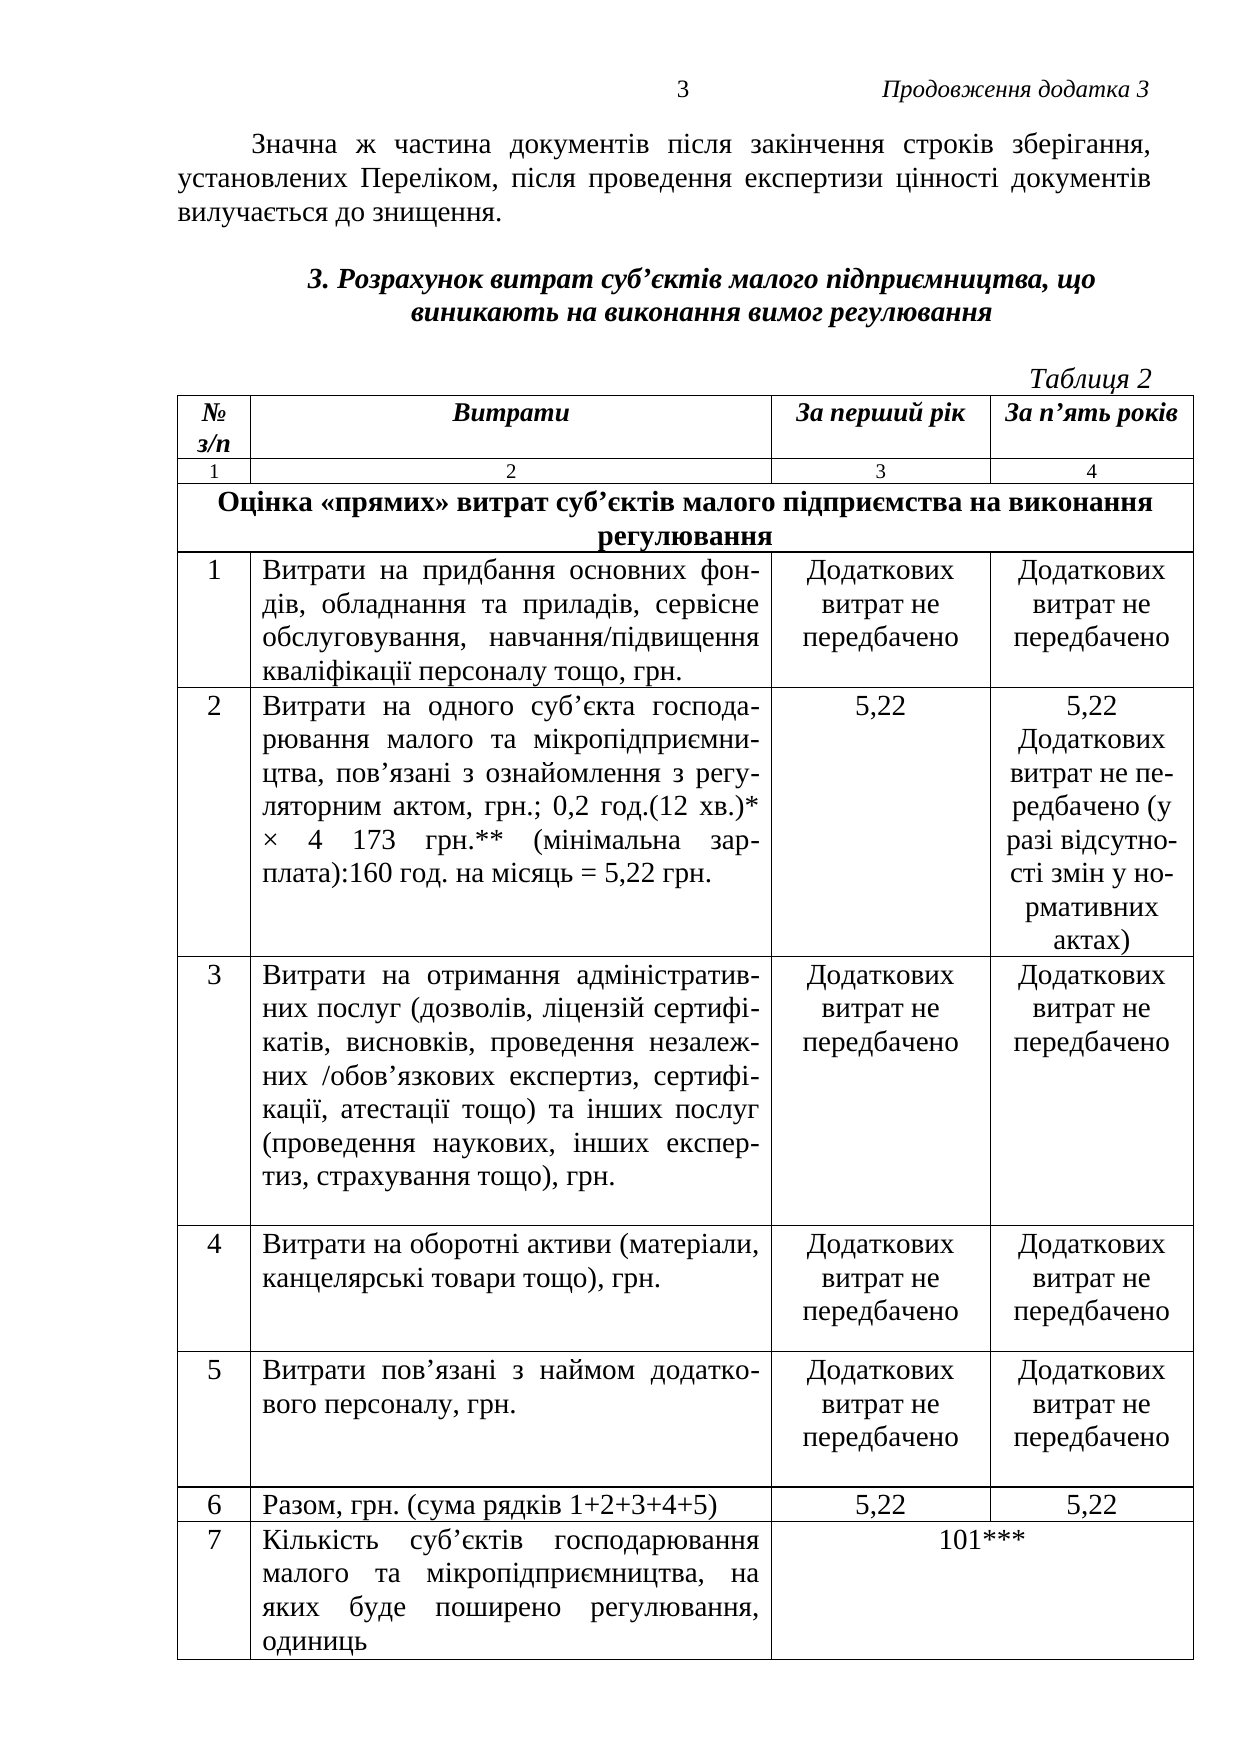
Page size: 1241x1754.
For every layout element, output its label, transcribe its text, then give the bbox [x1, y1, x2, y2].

table_cell Оцінка «прямих» витрат суб’єктів малого підприємства на виконання регулювання [178, 484, 1193, 551]
table_cell Витрати на отримання адміністративних послуг (дозволів, ліцензій сертифікатів, висновків, проведення незалежних /обов’язкових експертиз, сертифікації, атестації тощо) та інших послуг (проведення наукових, інших експертиз, страхування тощо), грн. [251, 957, 771, 1225]
table_cell 5,22 Додаткових витрат не передбачено (у разі відсутності змін у нормативних актах) [991, 688, 1193, 956]
table_cell 4 [991, 459, 1193, 483]
table_cell Разом, грн. (сума рядків 1+2+3+4+5) [251, 1488, 771, 1521]
table_header № з/п [178, 396, 250, 458]
table_cell Додаткових витрат не передбачено [991, 553, 1193, 687]
table_cell 6 [178, 1488, 250, 1521]
table_cell 2 [251, 459, 771, 483]
table_cell 5 [178, 1352, 250, 1486]
table_header За п’ять років [991, 396, 1193, 458]
table_cell 3 [772, 459, 990, 483]
table_cell 3 [178, 957, 250, 1225]
table_header За перший рік [772, 396, 990, 458]
table_header Витрати [251, 396, 771, 458]
table_cell 101*** [772, 1522, 1193, 1659]
table_cell 1 [178, 553, 250, 687]
table_cell 2 [178, 688, 250, 956]
table_cell Додаткових витрат не передбачено [772, 1226, 990, 1351]
table_cell 4 [178, 1226, 250, 1351]
table_cell Витрати на оборотні активи (матеріали, канцелярські товари тощо), грн. [251, 1226, 771, 1351]
table_cell 5,22 [772, 1488, 990, 1521]
text Значна ж частина документів після закінчення строків зберігання, установлених Переліком, після проведення експертизи цінності документів вилучається до знищення. [177, 127, 1152, 227]
table_cell 5,22 [991, 1488, 1193, 1521]
table_cell Кількість суб’єктів господарювання малого та мікропідприємництва, на яких буде поширено регулювання, одиниць [251, 1522, 771, 1659]
text 3. Розрахунок витрат суб’єктів малого підприємництва, що виникають на виконання вимог регулювання [252, 261, 1152, 328]
table_cell 7 [178, 1522, 250, 1659]
table_cell Додаткових витрат не передбачено [991, 1226, 1193, 1351]
table_cell 1 [178, 459, 250, 483]
table_cell Витрати на придбання основних фондів, обладнання та приладів, сервісне обслуговування, навчання/підвищення кваліфікації персоналу тощо, грн. [251, 553, 771, 687]
table_cell Додаткових витрат не передбачено [991, 1352, 1193, 1486]
table_cell Витрати пов’язані з наймом додаткового персоналу, грн. [251, 1352, 771, 1486]
text Таблиця 2 [252, 361, 1152, 395]
table_cell 5,22 [772, 688, 990, 956]
table_cell Додаткових витрат не передбачено [772, 553, 990, 687]
table_cell Витрати на одного суб’єкта господарювання малого та мікропідприємництва, пов’язані з ознайомлення з регуляторним актом, грн.; 0,2 год.(12 хв.)* × 4 173 грн.** (мінімальна зарплата):160 год. на місяць = 5,22 грн. [251, 688, 771, 956]
table_cell Додаткових витрат не передбачено [772, 1352, 990, 1486]
table_cell Додаткових витрат не передбачено [991, 957, 1193, 1225]
table_cell Додаткових витрат не передбачено [772, 957, 990, 1225]
